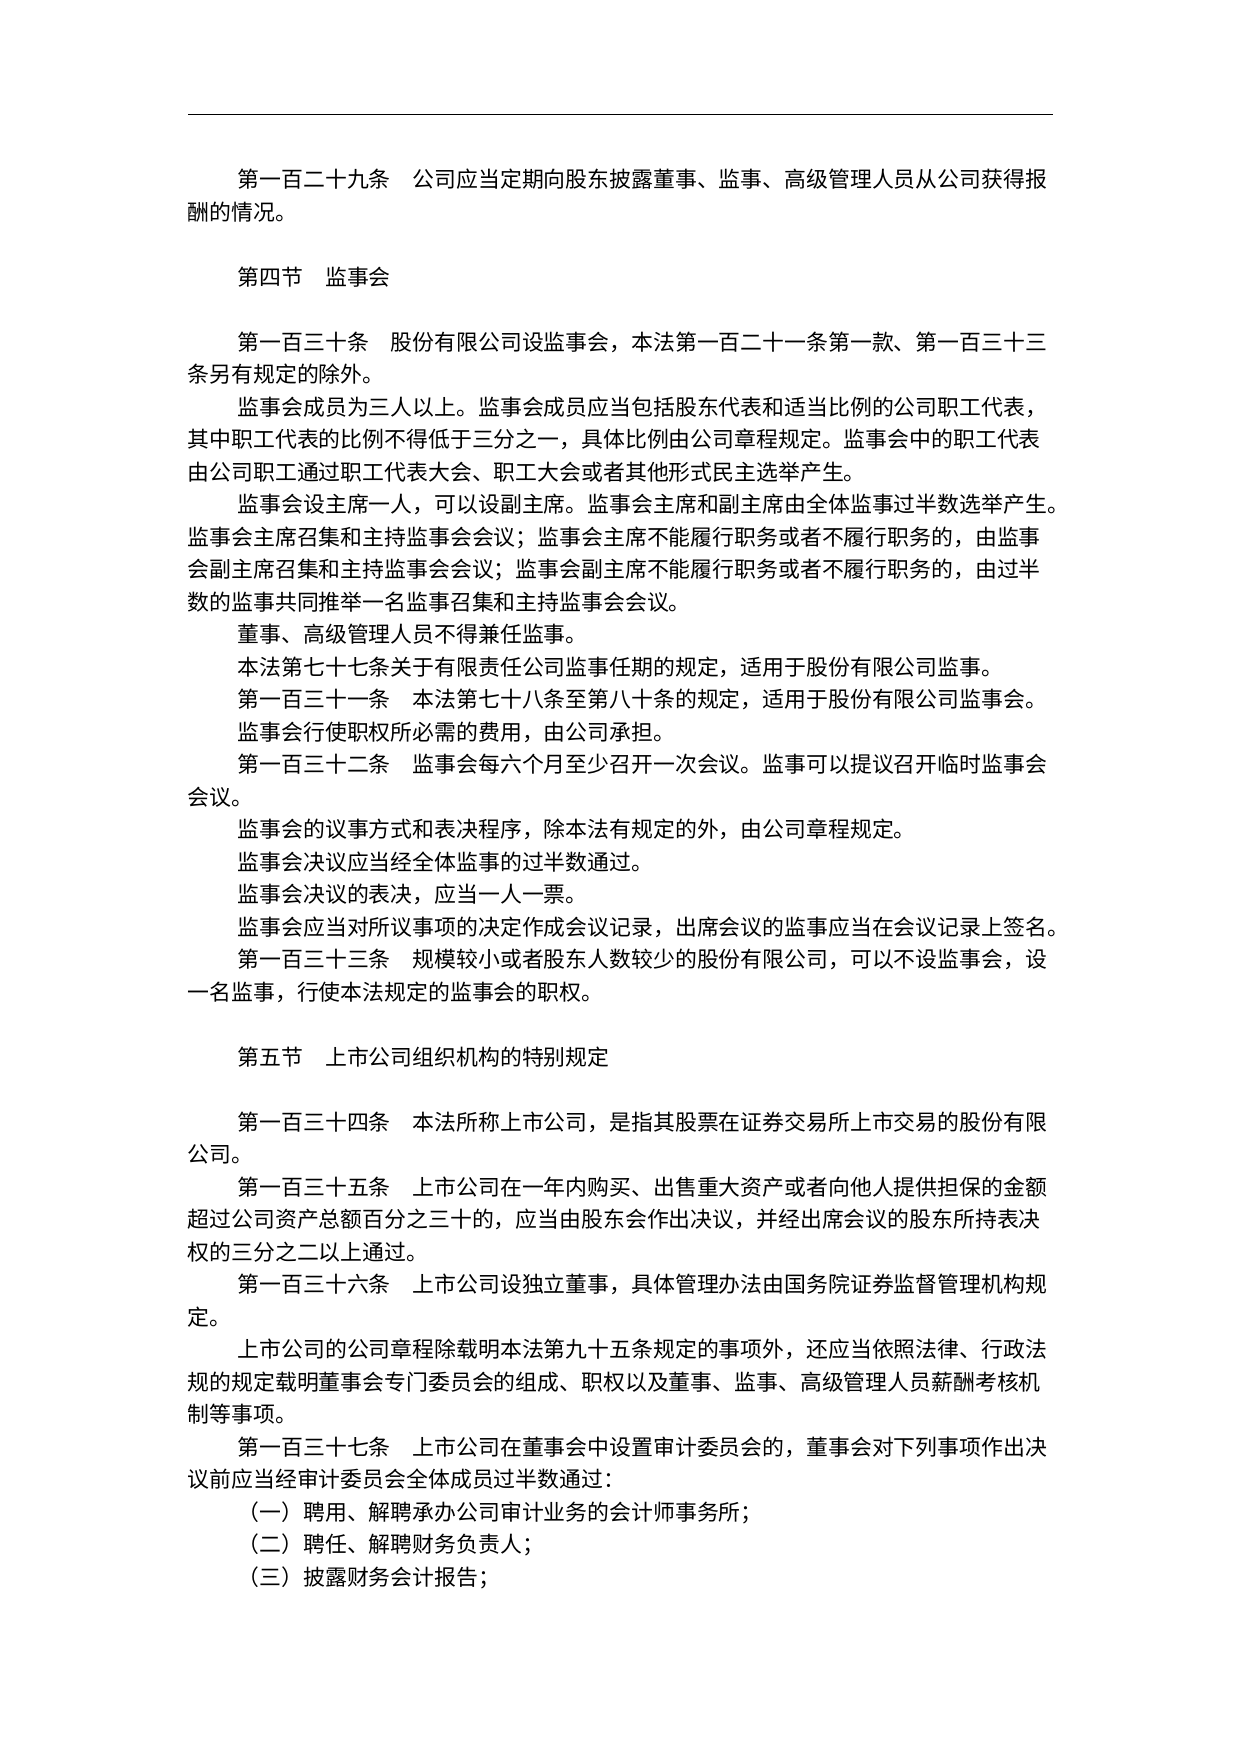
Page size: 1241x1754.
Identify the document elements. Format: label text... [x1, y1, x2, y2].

text 第一百三十六条 上市公司设独立董事，具体管理办法由国务院证券监督管理机构规定。 [187, 1267, 1053, 1332]
text 董事、高级管理人员不得兼任监事。 [187, 617, 1053, 649]
text 第一百三十五条 上市公司在一年内购买、出售重大资产或者向他人提供担保的金额超过公司资产总额百分之三十的，应当由股东会作出决议，并经出席会议的股东所持表决权的三分之二以上通过。 [187, 1169, 1053, 1267]
text （一）聘用、解聘承办公司审计业务的会计师事务所； [187, 1494, 1053, 1527]
text （三）披露财务会计报告； [187, 1559, 1053, 1592]
text 本法第七十七条关于有限责任公司监事任期的规定，适用于股份有限公司监事。 [187, 649, 1053, 682]
text 上市公司的公司章程除载明本法第九十五条规定的事项外，还应当依照法律、行政法规的规定载明董事会专门委员会的组成、职权以及董事、监事、高级管理人员薪酬考核机制等事项。 [187, 1332, 1053, 1429]
text 监事会应当对所议事项的决定作成会议记录，出席会议的监事应当在会议记录上签名。 [187, 909, 1053, 942]
text 第四节 监事会 [187, 259, 1053, 292]
text 监事会的议事方式和表决程序，除本法有规定的外，由公司章程规定。 [187, 812, 1053, 844]
text 第一百三十七条 上市公司在董事会中设置审计委员会的，董事会对下列事项作出决议前应当经审计委员会全体成员过半数通过： [187, 1429, 1053, 1494]
text 第一百三十四条 本法所称上市公司，是指其股票在证券交易所上市交易的股份有限公司。 [187, 1104, 1053, 1169]
text 第一百三十二条 监事会每六个月至少召开一次会议。监事可以提议召开临时监事会会议。 [187, 747, 1053, 812]
text 监事会成员为三人以上。监事会成员应当包括股东代表和适当比例的公司职工代表，其中职工代表的比例不得低于三分之一，具体比例由公司章程规定。监事会中的职工代表由公司职工通过职工代表大会、职工大会或者其他形式民主选举产生。 [187, 389, 1053, 487]
text 第一百三十一条 本法第七十八条至第八十条的规定，适用于股份有限公司监事会。 [187, 682, 1053, 714]
text 监事会设主席一人，可以设副主席。监事会主席和副主席由全体监事过半数选举产生。监事会主席召集和主持监事会会议；监事会主席不能履行职务或者不履行职务的，由监事会副主席召集和主持监事会会议；监事会副主席不能履行职务或者不履行职务的，由过半数的监事共同推举一名监事召集和主持监事会会议。 [187, 487, 1053, 617]
text 监事会行使职权所必需的费用，由公司承担。 [187, 714, 1053, 747]
text 第一百二十九条 公司应当定期向股东披露董事、监事、高级管理人员从公司获得报酬的情况。 [187, 162, 1053, 227]
text 第五节 上市公司组织机构的特别规定 [187, 1039, 1053, 1072]
text 第一百三十条 股份有限公司设监事会，本法第一百二十一条第一款、第一百三十三条另有规定的除外。 [187, 324, 1053, 389]
text 监事会决议应当经全体监事的过半数通过。 [187, 844, 1053, 877]
text 第一百三十三条 规模较小或者股东人数较少的股份有限公司，可以不设监事会，设一名监事，行使本法规定的监事会的职权。 [187, 942, 1053, 1007]
text 监事会决议的表决，应当一人一票。 [187, 877, 1053, 909]
text （二）聘任、解聘财务负责人； [187, 1527, 1053, 1559]
